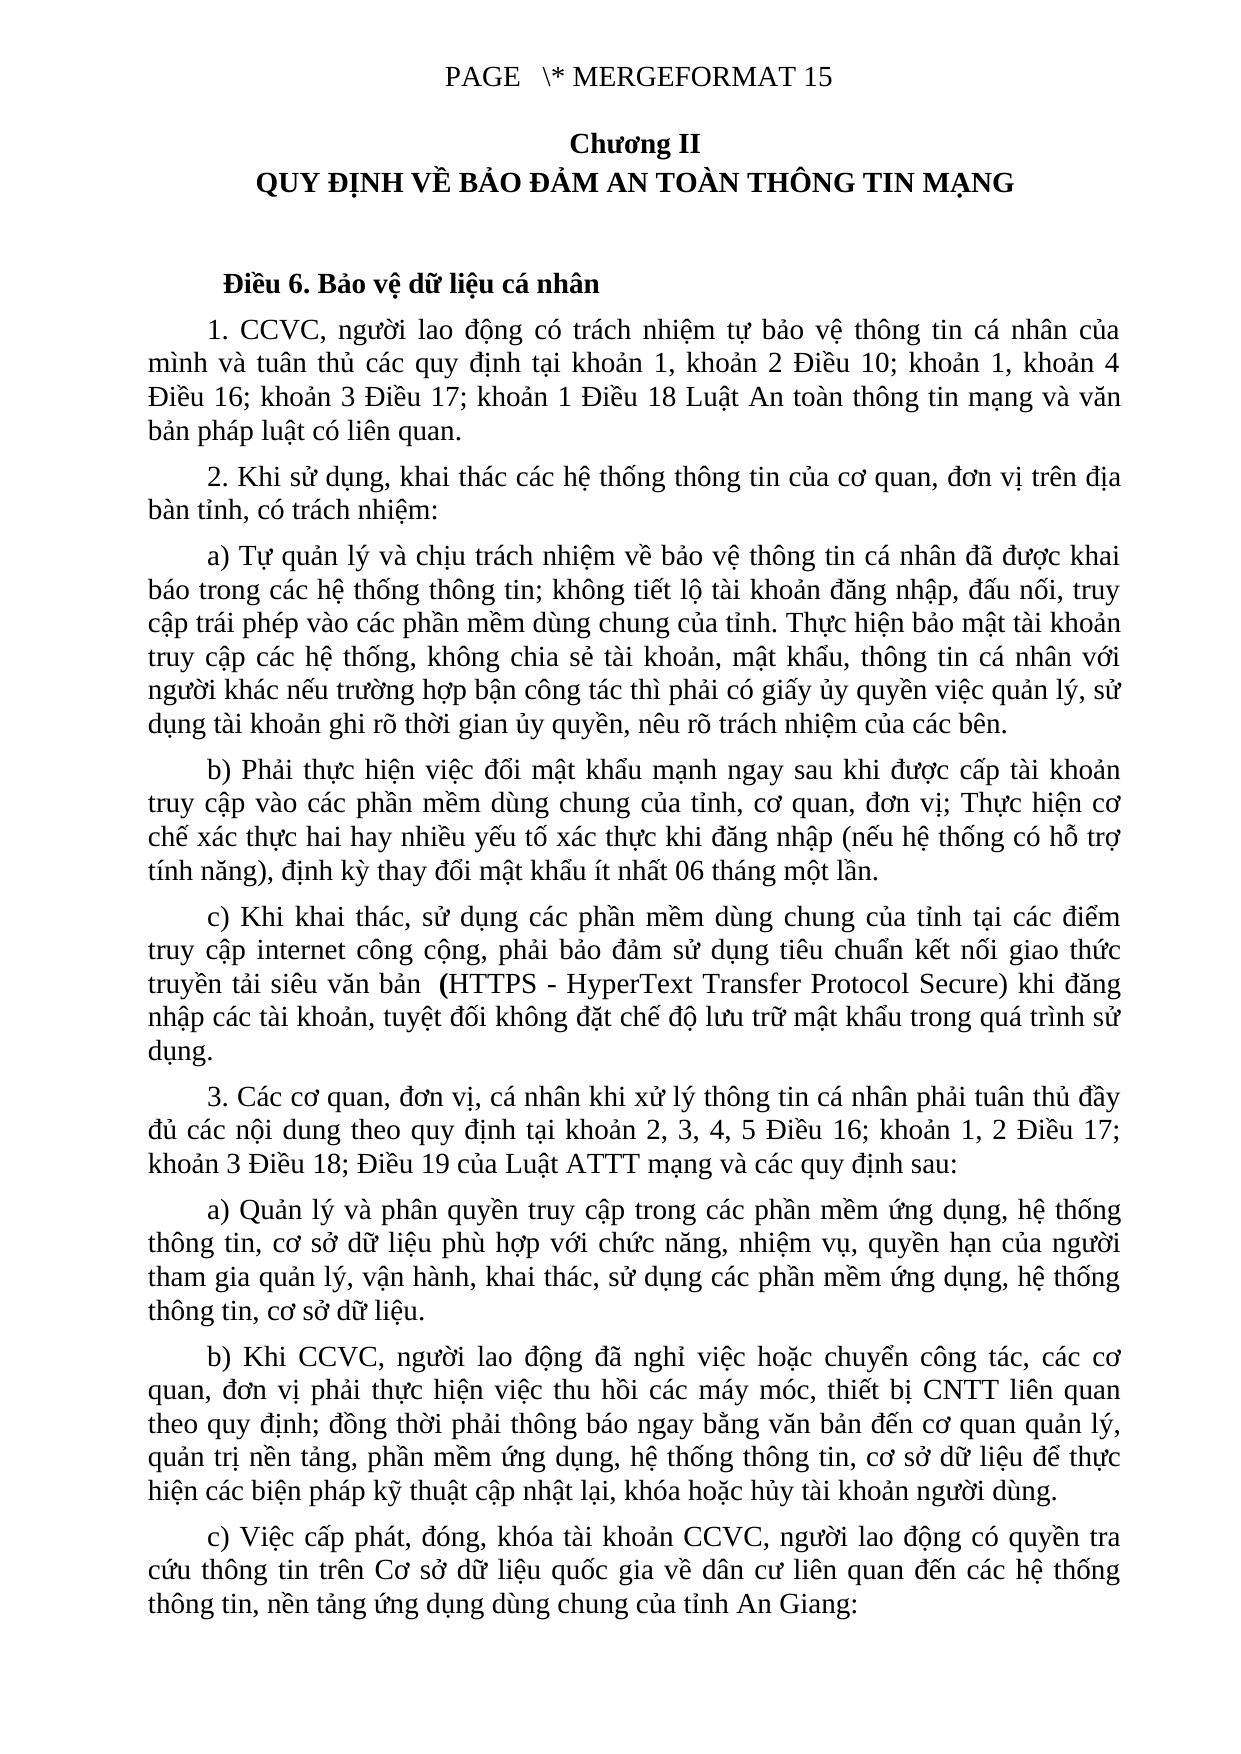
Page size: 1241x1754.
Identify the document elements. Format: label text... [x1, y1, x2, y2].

text QUY ĐỊNH VỀ BẢO ĐẢM AN TOÀN THÔNG TIN MẠNG [148, 165, 1122, 198]
text a) Quản lý và phân quyền truy cập trong các phần mềm ứng dụng, hệ thống thông tin, cơ sở dữ liệu phù hợp với chức năng, nhiệm vụ, quyền hạn của người tham gia quản lý, vận hành, khai thác, sử dụng các phần mềm ứng dụng, hệ thống thông tin, cơ sở dữ liệu. [148, 1192, 1122, 1326]
text a) Tự quản lý và chịu trách nhiệm về bảo vệ thông tin cá nhân đã được khai báo trong các hệ thống thông tin; không tiết lộ tài khoản đăng nhập, đấu nối, truy cập trái phép vào các phần mềm dùng chung của tỉnh. Thực hiện bảo mật tài khoản truy cập các hệ thống, không chia sẻ tài khoản, mật khẩu, thông tin cá nhân với người khác nếu trường hợp bận công tác thì phải có giấy ủy quyền việc quản lý, sử dụng tài khoản ghi rõ thời gian ủy quyền, nêu rõ trách nhiệm của các bên. [148, 538, 1122, 739]
text Điều 6. Bảo vệ dữ liệu cá nhân [148, 266, 1122, 299]
text c) Khi khai thác, sử dụng các phần mềm dùng chung của tỉnh tại các điểm truy cập internet công cộng, phải bảo đảm sử dụng tiêu chuẩn kết nối giao thức truyền tải siêu văn bản (HTTPS - HyperText Transfer Protocol Secure) khi đăng nhập các tài khoản, tuyệt đối không đặt chế độ lưu trữ mật khẩu trong quá trình sử dụng. [148, 899, 1122, 1066]
text Chương II [148, 126, 1122, 160]
text 3. Các cơ quan, đơn vị, cá nhân khi xử lý thông tin cá nhân phải tuân thủ đầy đủ các nội dung theo quy định tại khoản 2, 3, 4, 5 Điều 16; khoản 1, 2 Điều 17; khoản 3 Điều 18; Điều 19 của Luật ATTT mạng và các quy định sau: [148, 1079, 1122, 1179]
text 1. CCVC, người lao động có trách nhiệm tự bảo vệ thông tin cá nhân của mình và tuân thủ các quy định tại khoản 1, khoản 2 Điều 10; khoản 1, khoản 4 Điều 16; khoản 3 Điều 17; khoản 1 Điều 18 Luật An toàn thông tin mạng và văn bản pháp luật có liên quan. [148, 312, 1122, 446]
text b) Khi CCVC, người lao động đã nghỉ việc hoặc chuyển công tác, các cơ quan, đơn vị phải thực hiện việc thu hồi các máy móc, thiết bị CNTT liên quan theo quy định; đồng thời phải thông báo ngay bằng văn bản đến cơ quan quản lý, quản trị nền tảng, phần mềm ứng dụng, hệ thống thông tin, cơ sở dữ liệu để thực hiện các biện pháp kỹ thuật cập nhật lại, khóa hoặc hủy tài khoản người dùng. [148, 1339, 1122, 1506]
text c) Việc cấp phát, đóng, khóa tài khoản CCVC, người lao động có quyền tra cứu thông tin trên Cơ sở dữ liệu quốc gia về dân cư liên quan đến các hệ thống thông tin, nền tảng ứng dụng dùng chung của tỉnh An Giang: [148, 1519, 1122, 1619]
text 2. Khi sử dụng, khai thác các hệ thống thông tin của cơ quan, đơn vị trên địa bàn tỉnh, có trách nhiệm: [148, 459, 1122, 526]
text b) Phải thực hiện việc đổi mật khẩu mạnh ngay sau khi được cấp tài khoản truy cập vào các phần mềm dùng chung của tỉnh, cơ quan, đơn vị; Thực hiện cơ chế xác thực hai hay nhiều yếu tố xác thực khi đăng nhập (nếu hệ thống có hỗ trợ tính năng), định kỳ thay đổi mật khẩu ít nhất 06 tháng một lần. [148, 752, 1122, 886]
